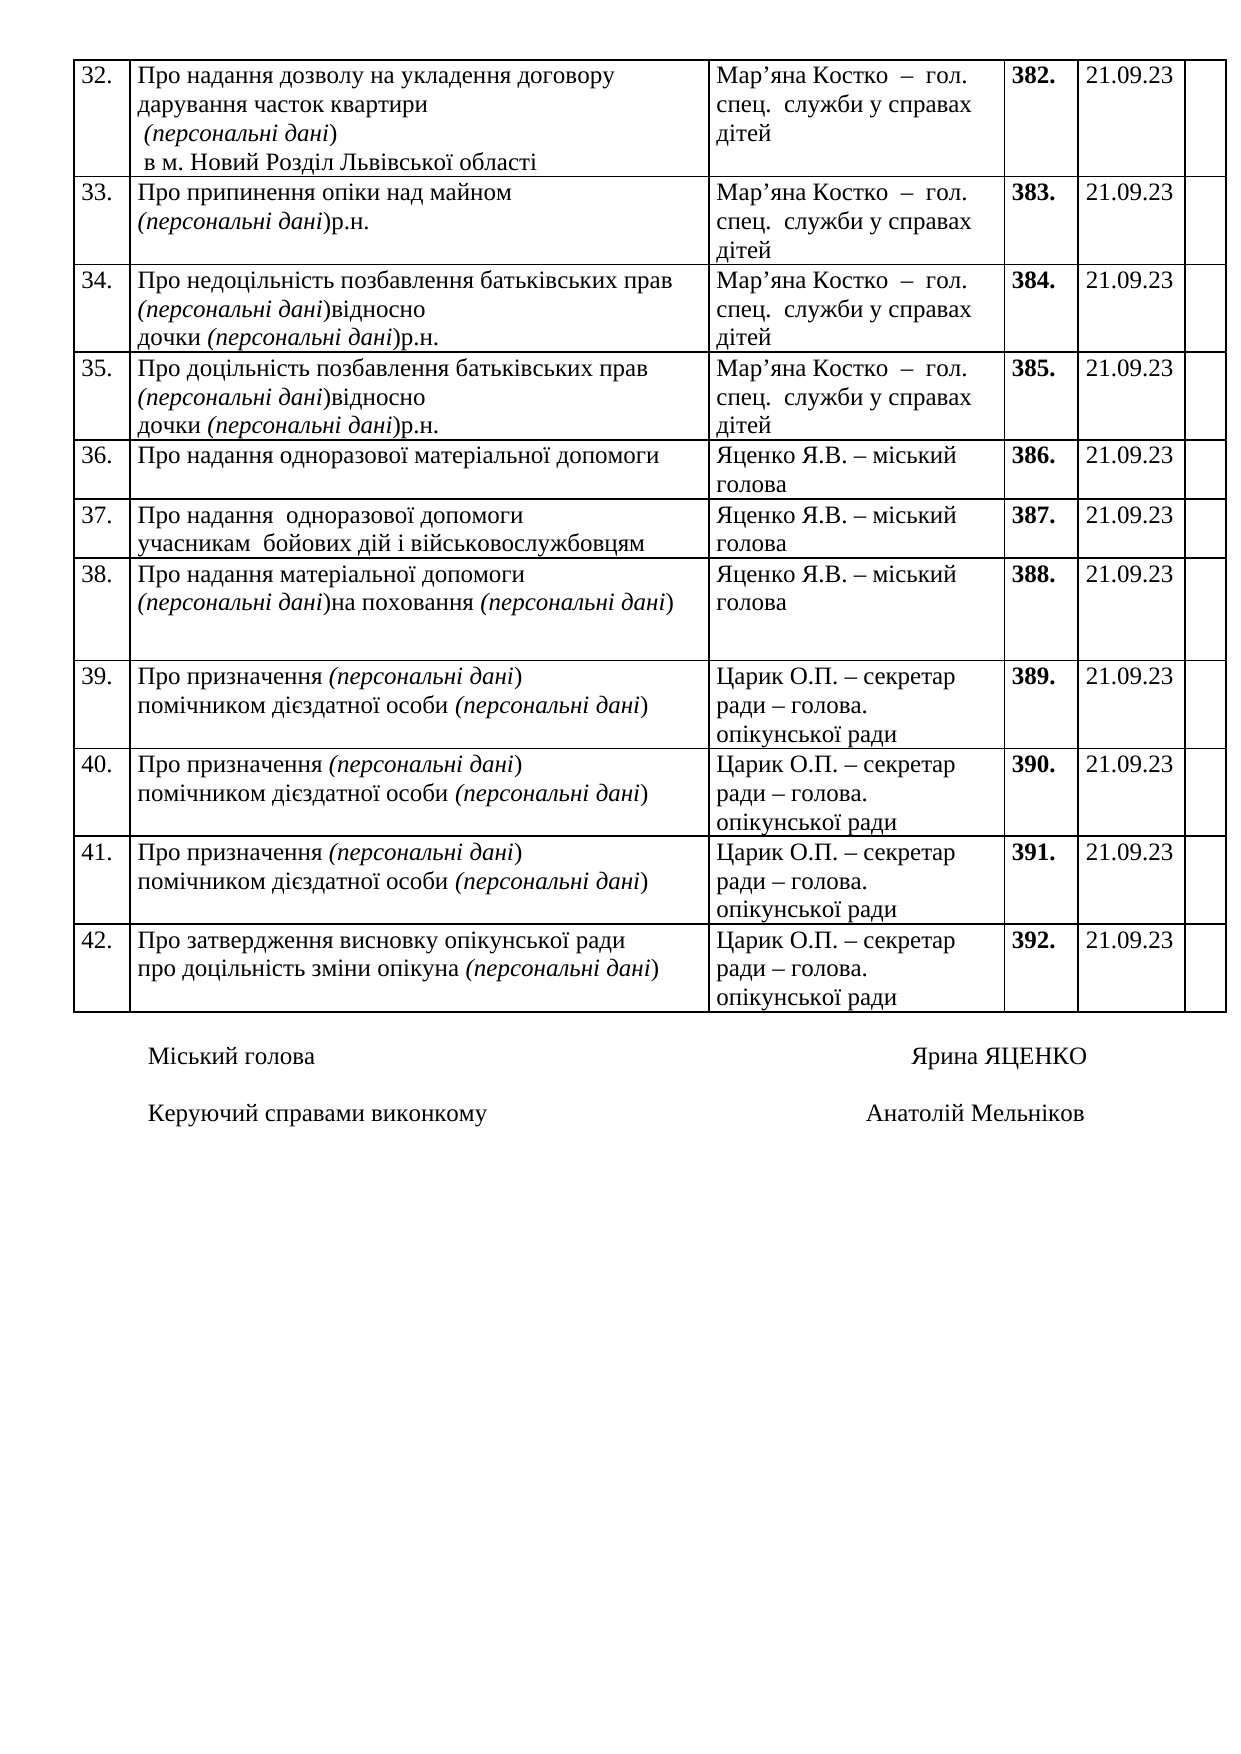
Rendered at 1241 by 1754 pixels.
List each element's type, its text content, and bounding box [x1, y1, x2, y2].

table_cell [75, 559, 129, 660]
table_cell [75, 177, 129, 263]
table_cell Про доцільність позбавлення батьківських прав (персональні дані)відносно дочки (персональні дані)р.н. [131, 353, 708, 439]
table_cell 21.09.23 [1079, 559, 1184, 660]
table_cell Царик О.П. – секретар ради – голова. опікунської ради [710, 661, 1004, 748]
table_cell [75, 661, 129, 748]
table_cell [75, 837, 129, 923]
table_cell [1005, 265, 1077, 351]
table_cell Про надання одноразової допомоги учасникам бойових дій і військовослужбовцям [131, 500, 708, 557]
table_cell Царик О.П. – секретар ради – голова. опікунської ради [710, 749, 1004, 835]
table_cell Царик О.П. – секретар ради – голова. опікунської ради [710, 837, 1004, 923]
table_cell [1005, 749, 1077, 835]
table_cell [1005, 61, 1077, 176]
table_cell [1005, 441, 1077, 498]
table_cell [75, 441, 129, 498]
table_cell [1186, 353, 1225, 439]
table_cell [75, 749, 129, 835]
text Міський голова Ярина ЯЦЕНКО [148, 1041, 1181, 1070]
table_cell Мар’яна Костко – гол. спец. служби у справах дітей [710, 353, 1004, 439]
table_cell 21.09.23 [1079, 265, 1184, 351]
table_cell [1186, 749, 1225, 835]
table_cell [75, 265, 129, 351]
table_cell Яценко Я.В. – міський голова [710, 559, 1004, 660]
table_cell 21.09.23 [1079, 61, 1184, 176]
table_cell [1186, 661, 1225, 748]
table_cell [1005, 837, 1077, 923]
table_cell [1005, 177, 1077, 263]
table_cell [75, 925, 129, 1011]
table_cell 21.09.23 [1079, 661, 1184, 748]
table_cell Мар’яна Костко – гол. спец. служби у справах дітей [710, 265, 1004, 351]
table_cell Про припинення опіки над майном (персональні дані)р.н. [131, 177, 708, 263]
table_cell 21.09.23 [1079, 177, 1184, 263]
table_cell [1186, 441, 1225, 498]
table_cell 21.09.23 [1079, 500, 1184, 557]
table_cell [710, 61, 1004, 176]
table_cell [75, 61, 129, 176]
table_cell [1186, 177, 1225, 263]
table_cell 21.09.23 [1079, 837, 1184, 923]
table_cell [1186, 500, 1225, 557]
table_cell [1186, 925, 1225, 1011]
table_cell [1005, 500, 1077, 557]
table_cell 21.09.23 [1079, 925, 1184, 1011]
table_cell Про затвердження висновку опікунської ради про доцільність зміни опікуна (персональні дані) [131, 925, 708, 1011]
table_cell [1005, 925, 1077, 1011]
table_cell [1005, 353, 1077, 439]
table_cell Про надання одноразової матеріальної допомоги [131, 441, 708, 498]
table_cell [1186, 559, 1225, 660]
table_cell Про призначення (персональні дані) помічником дієздатної особи (персональні дані) [131, 837, 708, 923]
table_cell [1005, 661, 1077, 748]
table_cell 21.09.23 [1079, 441, 1184, 498]
table_cell [75, 353, 129, 439]
table_cell Про недоцільність позбавлення батьківських прав (персональні дані)відносно дочки (персональні дані)р.н. [131, 265, 708, 351]
table_cell Яценко Я.В. – міський голова [710, 500, 1004, 557]
table_cell 21.09.23 [1079, 353, 1184, 439]
table_cell Про призначення (персональні дані) помічником дієздатної особи (персональні дані) [131, 749, 708, 835]
table_cell Мар’яна Костко – гол. спец. служби у справах дітей [710, 177, 1004, 263]
table_cell Про надання дозволу на укладення договору дарування часток квартири (персональні дані) в м. Новий Розділ Львівської області [131, 61, 708, 176]
table_cell [1186, 265, 1225, 351]
table_cell [1005, 559, 1077, 660]
table_cell Про надання матеріальної допомоги (персональні дані)на поховання (персональні дані) [131, 559, 708, 660]
table_cell [75, 500, 129, 557]
table_cell [1186, 837, 1225, 923]
text Керуючий справами виконкому Анатолій Мельніков [148, 1098, 1181, 1127]
table_cell Царик О.П. – секретар ради – голова. опікунської ради [710, 925, 1004, 1011]
table_cell Яценко Я.В. – міський голова [710, 441, 1004, 498]
table_cell 21.09.23 [1079, 749, 1184, 835]
table_cell Про призначення (персональні дані) помічником дієздатної особи (персональні дані) [131, 661, 708, 748]
table_cell [1186, 61, 1225, 176]
